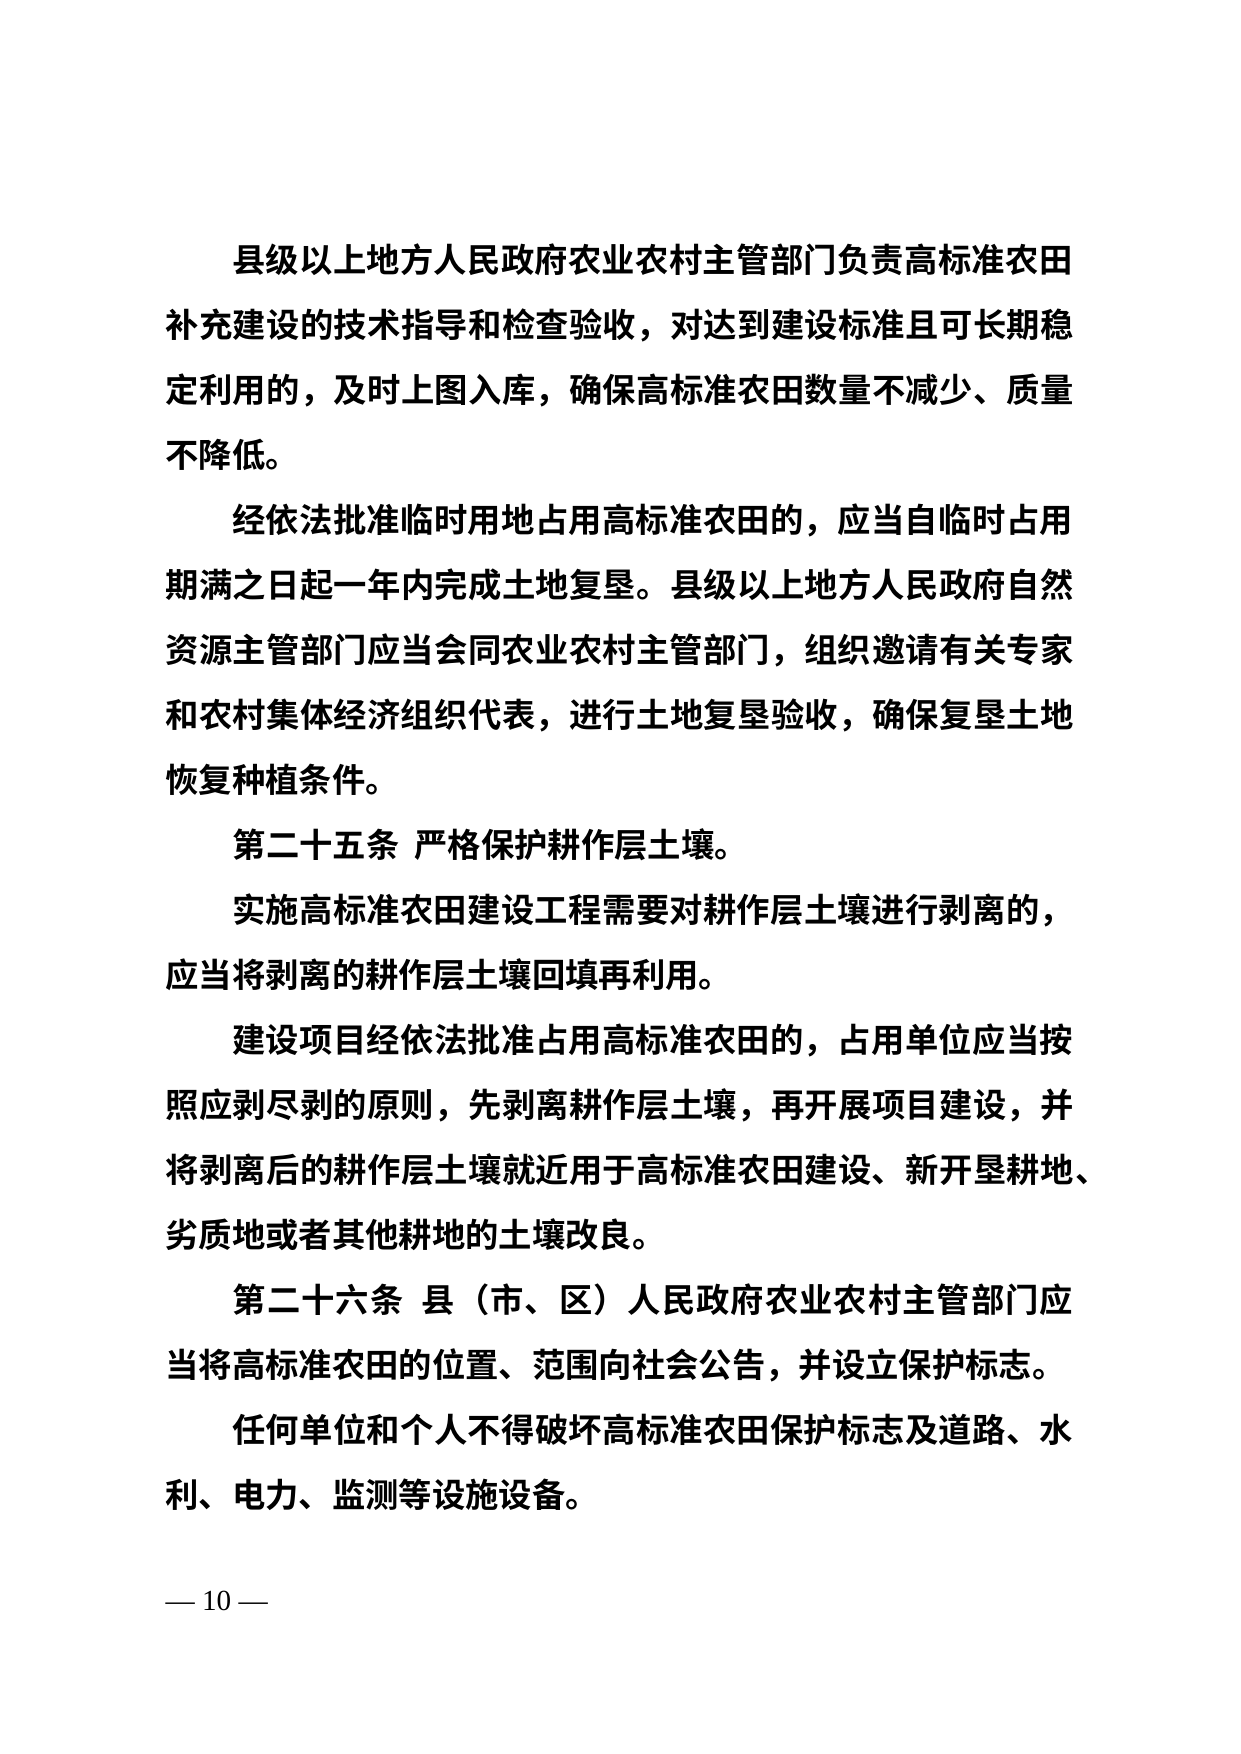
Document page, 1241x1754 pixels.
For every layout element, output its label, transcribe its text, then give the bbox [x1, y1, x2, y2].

text 第二十六条 县（市、区）人民政府农业农村主管部门应当将高标准农田的位置、范围向社会公告，并设立保护标志。 [165, 1266, 1075, 1396]
text 建设项目经依法批准占用高标准农田的，占用单位应当按照应剥尽剥的原则，先剥离耕作层土壤，再开展项目建设，并将剥离后的耕作层土壤就近用于高标准农田建设、新开垦耕地、劣质地或者其他耕地的土壤改良。 [165, 1006, 1075, 1266]
text 实施高标准农田建设工程需要对耕作层土壤进行剥离的，应当将剥离的耕作层土壤回填再利用。 [165, 876, 1075, 1006]
text 县级以上地方人民政府农业农村主管部门负责高标准农田补充建设的技术指导和检查验收，对达到建设标准且可长期稳定利用的，及时上图入库，确保高标准农田数量不减少、质量不降低。 [165, 226, 1075, 486]
text 第二十五条 严格保护耕作层土壤。 [165, 811, 1075, 876]
text 任何单位和个人不得破坏高标准农田保护标志及道路、水利、电力、监测等设施设备。 [165, 1396, 1075, 1526]
text 经依法批准临时用地占用高标准农田的，应当自临时占用期满之日起一年内完成土地复垦。县级以上地方人民政府自然资源主管部门应当会同农业农村主管部门，组织邀请有关专家和农村集体经济组织代表，进行土地复垦验收，确保复垦土地恢复种植条件。 [165, 486, 1075, 811]
